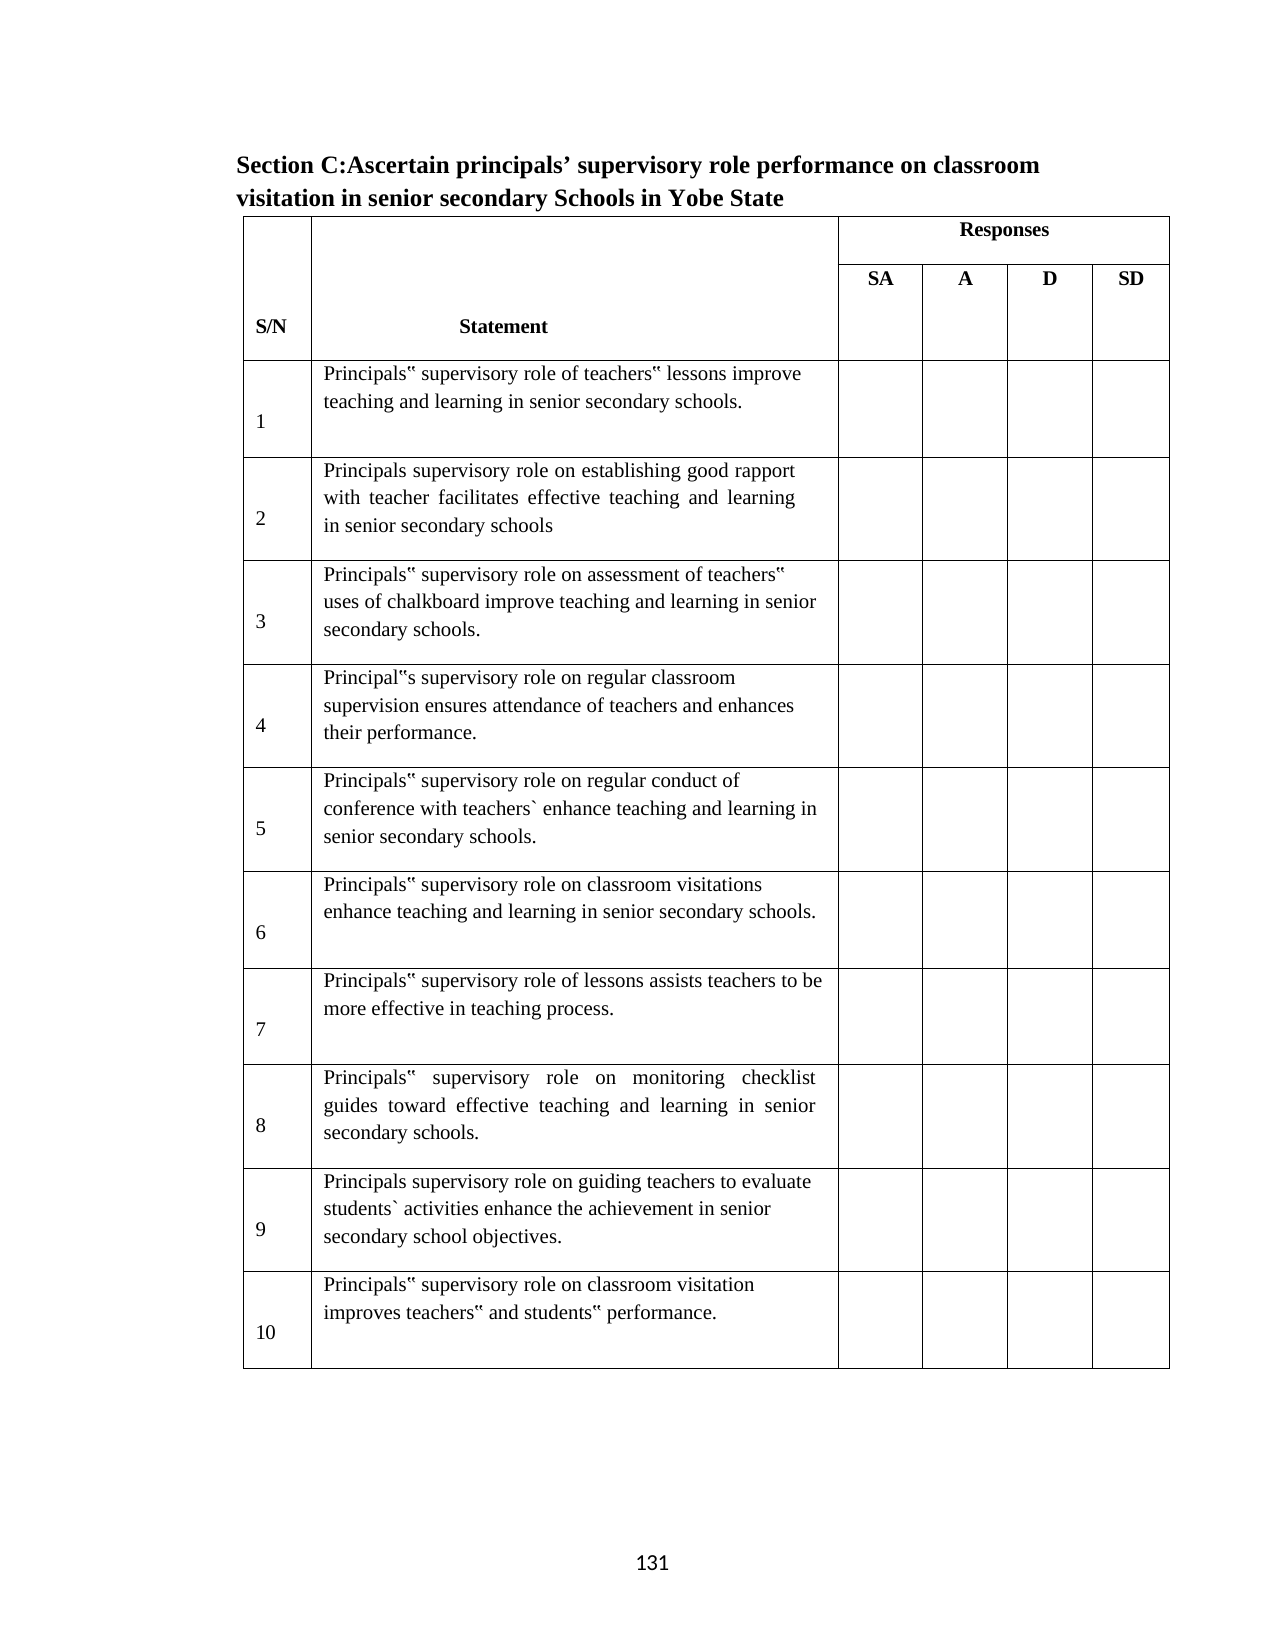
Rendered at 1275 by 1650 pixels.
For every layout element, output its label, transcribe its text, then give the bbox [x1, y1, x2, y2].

table_cell [839, 768, 922, 871]
table_cell [1008, 872, 1092, 967]
table_cell [1008, 665, 1092, 767]
table_cell [923, 1169, 1007, 1271]
table_cell [1093, 768, 1169, 871]
table_cell [923, 561, 1007, 664]
table_cell [1093, 1272, 1169, 1368]
table_cell [923, 1272, 1007, 1368]
table_cell [923, 458, 1007, 560]
table_cell Principals‟ supervisory role on classroom visitation improves teachers‟ and students‟ performance. [312, 1272, 838, 1368]
table_cell Principals‟ supervisory role of teachers‟ lessons improve teaching and learning in senior secondary schools. [312, 361, 838, 457]
table_cell Principals‟ supervisory role of lessons assists teachers to be more effective in teaching process. [312, 969, 838, 1064]
table_cell [839, 969, 922, 1064]
table_cell [923, 665, 1007, 767]
table_cell [1093, 458, 1169, 560]
text Section C:Ascertain principals’ supervisory role performance on classroom visitation in senior secondary Schools in Yobe State [236, 150, 1105, 212]
table_cell SD [1093, 265, 1169, 360]
table_cell Principals supervisory role on establishing good rapport with teacher facilitates effective teaching and learning in senior secondary schools [312, 458, 838, 560]
table_cell 2 [244, 458, 311, 560]
table_cell [1093, 361, 1169, 457]
table_cell Principals‟ supervisory role on monitoring checklist guides toward effective teaching and learning in senior secondary schools. [312, 1065, 838, 1167]
table_cell [1093, 969, 1169, 1064]
table_cell [923, 768, 1007, 871]
table_cell [1008, 1065, 1092, 1167]
table_cell [923, 361, 1007, 457]
table_cell [839, 1169, 922, 1271]
table_cell [1008, 1272, 1092, 1368]
table_cell [1008, 361, 1092, 457]
table_cell [1093, 665, 1169, 767]
table_header Statement [312, 217, 838, 360]
table_header S/N [244, 217, 311, 360]
table_cell [1008, 458, 1092, 560]
table_cell 4 [244, 665, 311, 767]
table_cell [1008, 969, 1092, 1064]
table_cell 8 [244, 1065, 311, 1167]
table_cell [839, 361, 922, 457]
table_cell Principals‟ supervisory role on classroom visitations enhance teaching and learning in senior secondary schools. [312, 872, 838, 967]
table_cell 3 [244, 561, 311, 664]
table_cell [923, 872, 1007, 967]
table_cell [1093, 1169, 1169, 1271]
table_cell SA [839, 265, 922, 360]
table_cell [1093, 561, 1169, 664]
table_cell Principal‟s supervisory role on regular classroom supervision ensures attendance of teachers and enhances their performance. [312, 665, 838, 767]
table_cell D [1008, 265, 1092, 360]
table_cell Principals‟ supervisory role on regular conduct of conference with teachers` enhance teaching and learning in senior secondary schools. [312, 768, 838, 871]
table_cell 10 [244, 1272, 311, 1368]
table_cell [923, 1065, 1007, 1167]
table_cell [839, 458, 922, 560]
table_cell Principals supervisory role on guiding teachers to evaluate students` activities enhance the achievement in senior secondary school objectives. [312, 1169, 838, 1271]
table_cell 5 [244, 768, 311, 871]
table_cell [839, 1272, 922, 1368]
table_cell 7 [244, 969, 311, 1064]
table_cell [923, 969, 1007, 1064]
table_cell [1093, 872, 1169, 967]
table_cell 1 [244, 361, 311, 457]
table_cell A [923, 265, 1007, 360]
table_header Responses [839, 217, 1169, 264]
table_cell [839, 665, 922, 767]
table_cell [839, 561, 922, 664]
table_cell [1008, 561, 1092, 664]
table_cell [839, 872, 922, 967]
table_cell 6 [244, 872, 311, 967]
table_cell [1093, 1065, 1169, 1167]
table_cell [839, 1065, 922, 1167]
table_cell [1008, 1169, 1092, 1271]
table_cell Principals‟ supervisory role on assessment of teachers‟ uses of chalkboard improve teaching and learning in senior secondary schools. [312, 561, 838, 664]
table_cell 9 [244, 1169, 311, 1271]
table_cell [1008, 768, 1092, 871]
